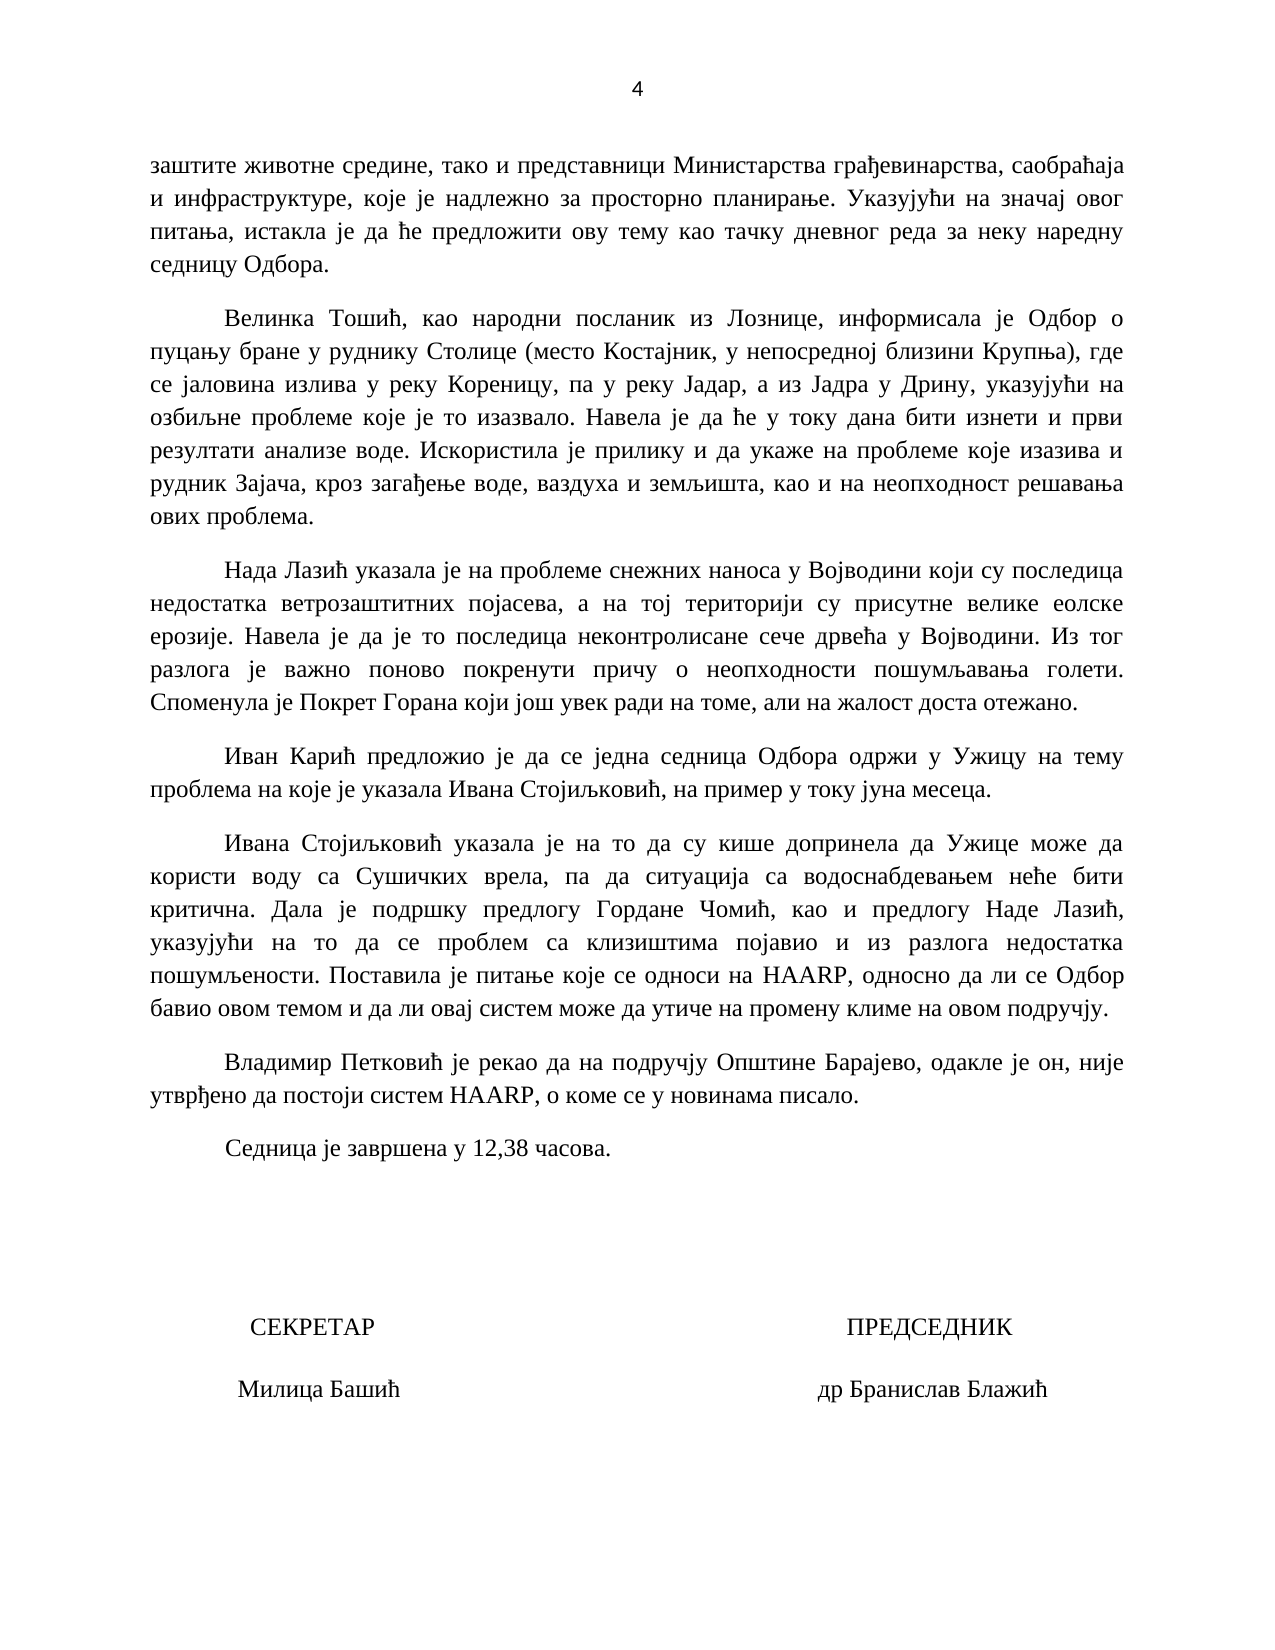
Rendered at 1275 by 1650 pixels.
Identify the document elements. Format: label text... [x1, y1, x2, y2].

text Велинка Тошић, као народни посланик из Лознице, информисала је Одбор о пуцању бране у руднику Столице (место Костајник, у непосредној близини Крупња), где се јаловина излива у реку Кореницу, па у реку Јадар, а из Јадра у Дрину, указујући на озбиљне проблеме које је то изазвало. Навела је да ће у току дана бити изнети и први резултати анализе воде. Искористила је прилику и да укаже на проблеме које изазива и рудник Зајача, кроз загађење воде, ваздуха и земљишта, као и на неопходност решавања ових проблема. [150, 303, 1125, 530]
text Седница је завршена у 12,38 часова. [150, 1133, 1125, 1162]
text Ивана Стојиљковић указала је на то да су кише допринела да Ужице може да користи воду са Сушичких врела, па да ситуација са водоснабдевањем неће бити критична. Дала је подршку предлогу Гордане Чомић, као и предлогу Наде Лазић, указујући на то да се проблем са клизиштима појавио и из разлога недостатка пошумљености. Поставила је питање које се односи на HAARP, односно да ли се Одбор бавио овом темом и да ли овај систем може да утиче на промену климе на овом подручју. [150, 828, 1125, 1022]
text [150, 150, 1125, 278]
text СЕКРЕТАР ПРЕДСЕДНИК [150, 1312, 1125, 1341]
text Владимир Петковић је рекао да на подручју Општине Барајево, одакле је он, није утврђено да постоји систем HAARP, о коме се у новинама писало. [150, 1047, 1125, 1108]
text Милица Башић др Бранислав Блажић [150, 1374, 1125, 1403]
text Иван Карић предложио је да се једна седница Одбора одржи у Ужицу на тему проблема на које је указала Ивана Стојиљковић, на пример у току јуна месеца. [150, 741, 1125, 803]
text Нада Лазић указала је на проблеме снежних наноса у Војводини који су последица недостатка ветрозаштитних појасева, а на тој територији су присутне велике еолске ерозије. Навела је да је то последица неконтролисане сече дрвећа у Војводини. Из тог разлога је важно поново покренути причу о неопходности пошумљавања голети. Споменула је Покрет Горана који још увек ради на томе, али на жалост доста отежано. [150, 555, 1125, 716]
